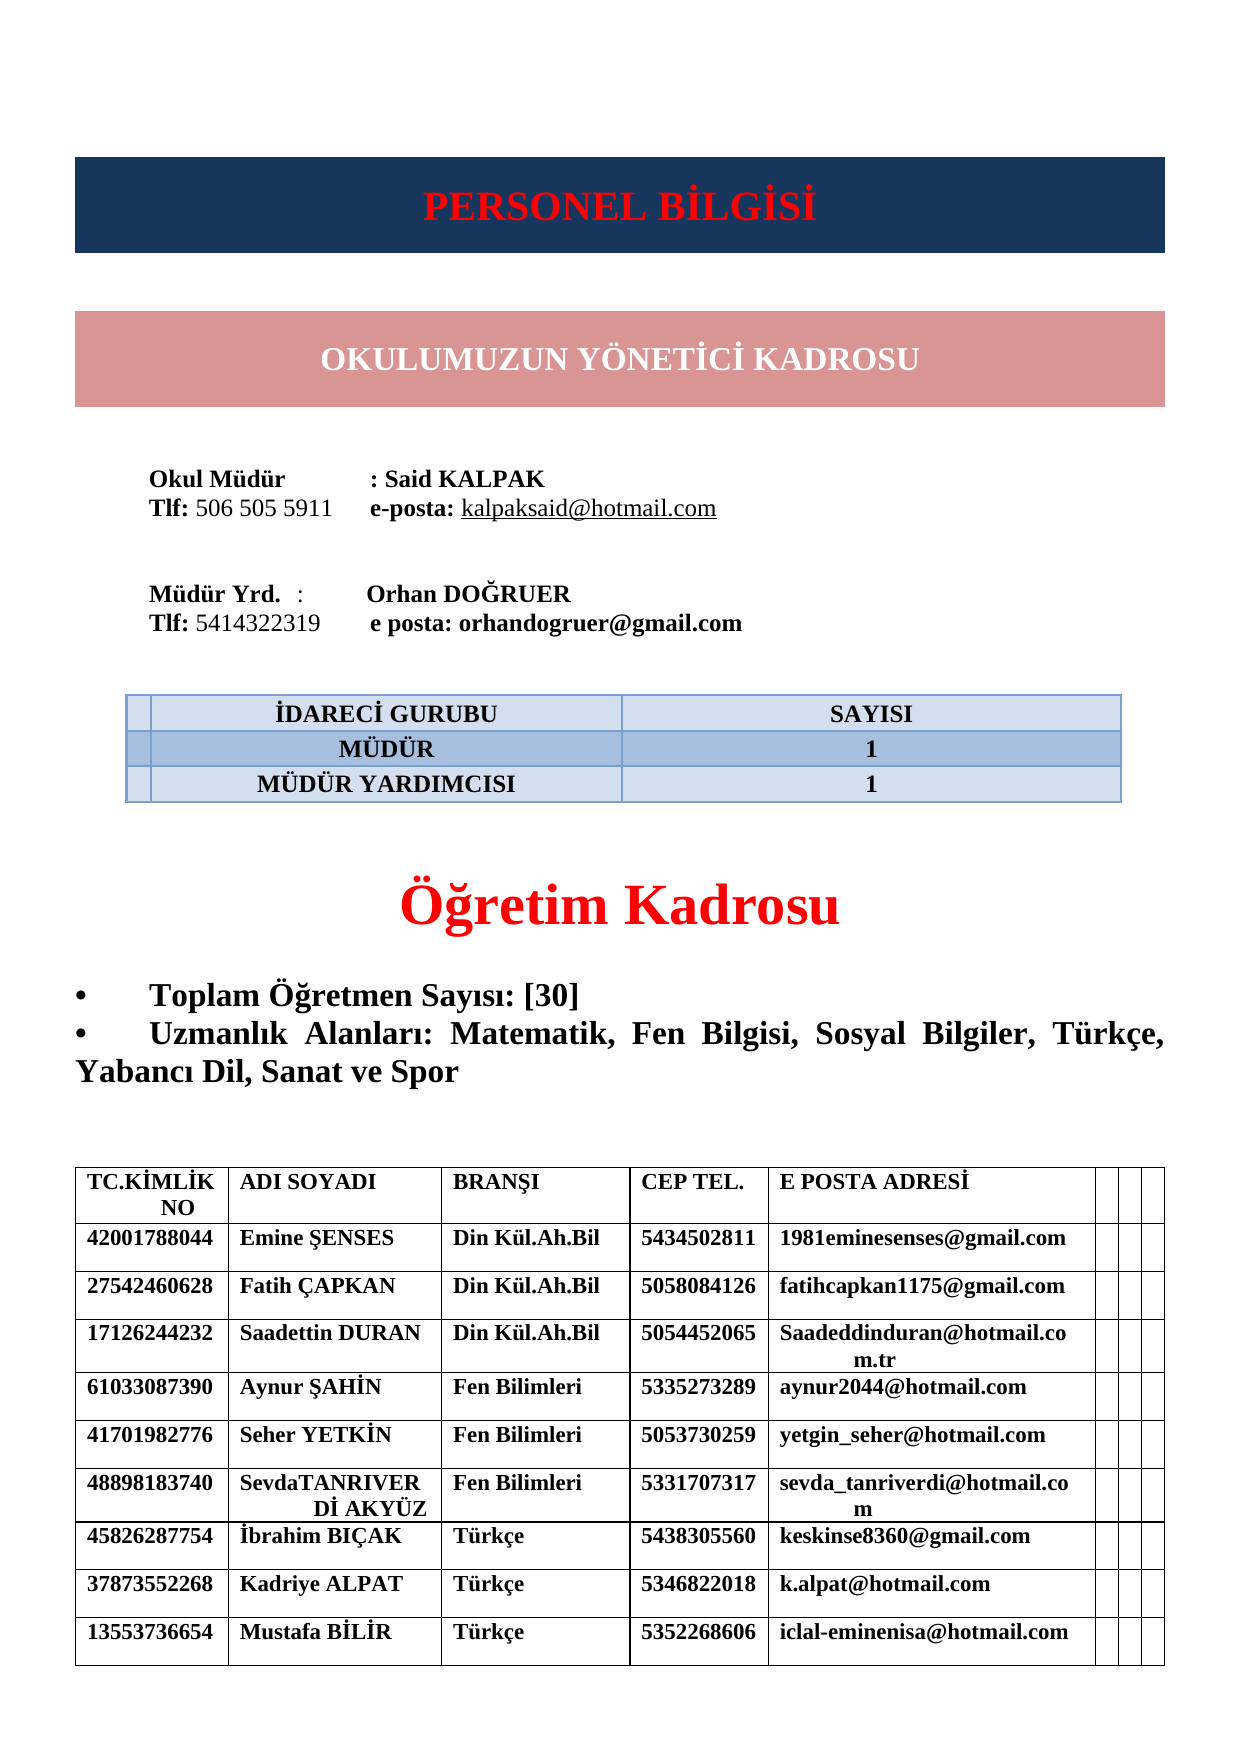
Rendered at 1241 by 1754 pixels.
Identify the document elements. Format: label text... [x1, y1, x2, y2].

table_cell [1119, 1320, 1141, 1372]
table_cell [1142, 1570, 1164, 1617]
table_cell 42001788044 [76, 1224, 228, 1271]
table_cell 1 [623, 767, 1120, 801]
table_cell İbrahim BIÇAK [229, 1523, 441, 1569]
table_header [1142, 1168, 1164, 1223]
table_cell 48898183740 [76, 1469, 228, 1521]
table_cell Din Kül.Ah.Bil [442, 1320, 629, 1372]
text Okul Müdür : Said KALPAK [75, 464, 1165, 493]
text OKULUMUZUN YÖNETİCİ KADROSU [75, 340, 1165, 378]
table_cell [1096, 1224, 1118, 1271]
table_cell iclal-eminenisa@hotmail.com [769, 1618, 1095, 1664]
table_cell MÜDÜR [152, 732, 621, 765]
table_cell [128, 767, 150, 801]
table_cell yetgin_seher@hotmail.com [769, 1421, 1095, 1468]
table_cell 5438305560 [631, 1523, 768, 1569]
table_cell [1119, 1421, 1141, 1468]
table_header İDARECİ GURUBU [152, 696, 621, 730]
table_header E POSTA ADRESİ [769, 1168, 1095, 1223]
table_cell [1142, 1421, 1164, 1468]
table_header ADI SOYADI [229, 1168, 441, 1223]
table_cell aynur2044@hotmail.com [769, 1373, 1095, 1420]
text PERSONEL BİLGİSİ [75, 181, 1165, 229]
table_cell 5331707317 [631, 1469, 768, 1521]
table_cell Fatih ÇAPKAN [229, 1272, 441, 1318]
table_header SAYISI [623, 696, 1120, 730]
table_cell [1142, 1523, 1164, 1569]
table_cell Emine ŞENSES [229, 1224, 441, 1271]
table_header [1119, 1168, 1141, 1223]
table_cell 5335273289 [631, 1373, 768, 1420]
table_cell [1119, 1523, 1141, 1569]
table_cell 27542460628 [76, 1272, 228, 1318]
text • Uzmanlık Alanları: Matematik, Fen Bilgisi, Sosyal Bilgiler, Türkçe, Yabancı Dil, Sanat ve Spor [75, 1013, 1165, 1090]
table_cell [1096, 1421, 1118, 1468]
table_cell [1119, 1618, 1141, 1664]
table_cell 5053730259 [631, 1421, 768, 1468]
table_cell 45826287754 [76, 1523, 228, 1569]
table_cell [1119, 1469, 1141, 1521]
text Öğretim Kadrosu [75, 870, 1165, 937]
table_cell Aynur ŞAHİN [229, 1373, 441, 1420]
table_cell sevda_tanriverdi@hotmail.com [769, 1469, 1095, 1521]
table_cell [1096, 1570, 1118, 1617]
table_cell 5352268606 [631, 1618, 768, 1664]
table_cell [1142, 1320, 1164, 1372]
table_header [1096, 1168, 1118, 1223]
table_cell Türkçe [442, 1523, 629, 1569]
table_cell 5058084126 [631, 1272, 768, 1318]
table_cell [1096, 1618, 1118, 1664]
table_cell 13553736654 [76, 1618, 228, 1664]
text Tlf: 506 505 5911 e-posta: kalpaksaid@hotmail.com [75, 493, 1165, 522]
table_cell 5434502811 [631, 1224, 768, 1271]
table_cell Din Kül.Ah.Bil [442, 1224, 629, 1271]
table_cell [1142, 1224, 1164, 1271]
table_cell [128, 732, 150, 765]
table_cell [1119, 1570, 1141, 1617]
table_cell [1142, 1469, 1164, 1521]
table_cell 5346822018 [631, 1570, 768, 1617]
table_cell 17126244232 [76, 1320, 228, 1372]
table_header CEP TEL. [631, 1168, 768, 1223]
table_cell Türkçe [442, 1570, 629, 1617]
table_cell 61033087390 [76, 1373, 228, 1420]
table_cell k.alpat@hotmail.com [769, 1570, 1095, 1617]
table_cell 41701982776 [76, 1421, 228, 1468]
table_cell [1096, 1469, 1118, 1521]
table_cell Fen Bilimleri [442, 1469, 629, 1521]
table_cell 5054452065 [631, 1320, 768, 1372]
table_cell Seher YETKİN [229, 1421, 441, 1468]
table_cell [1142, 1618, 1164, 1664]
table_header TC.KİMLİK NO [76, 1168, 228, 1223]
table_header [128, 696, 150, 730]
table_cell [1096, 1272, 1118, 1318]
table_cell [1119, 1272, 1141, 1318]
table_cell [1096, 1523, 1118, 1569]
text • Toplam Öğretmen Sayısı: [30] [75, 975, 1165, 1013]
table_cell Saadettin DURAN [229, 1320, 441, 1372]
table_cell [1119, 1373, 1141, 1420]
table_cell 37873552268 [76, 1570, 228, 1617]
table_cell [1142, 1272, 1164, 1318]
table_cell [1119, 1224, 1141, 1271]
table_cell Din Kül.Ah.Bil [442, 1272, 629, 1318]
table_cell Fen Bilimleri [442, 1373, 629, 1420]
table_cell [1142, 1373, 1164, 1420]
table_cell Mustafa BİLİR [229, 1618, 441, 1664]
text Tlf: 5414322319 e posta: orhandogruer@gmail.com [75, 608, 1165, 637]
table_cell Kadriye ALPAT [229, 1570, 441, 1617]
table_cell Saadeddinduran@hotmail.com.tr [769, 1320, 1095, 1372]
table_cell fatihcapkan1175@gmail.com [769, 1272, 1095, 1318]
table_cell 1 [623, 732, 1120, 765]
table_cell 1981eminesenses@gmail.com [769, 1224, 1095, 1271]
table_cell keskinse8360@gmail.com [769, 1523, 1095, 1569]
text Müdür Yrd. : Orhan DOĞRUER [75, 579, 1165, 608]
table_cell [1096, 1373, 1118, 1420]
table_cell SevdaTANRIVERDİ AKYÜZ [229, 1469, 441, 1521]
table_cell Türkçe [442, 1618, 629, 1664]
table_cell MÜDÜR YARDIMCISI [152, 767, 621, 801]
table_header BRANŞI [442, 1168, 629, 1223]
table_cell [1096, 1320, 1118, 1372]
table_cell Fen Bilimleri [442, 1421, 629, 1468]
